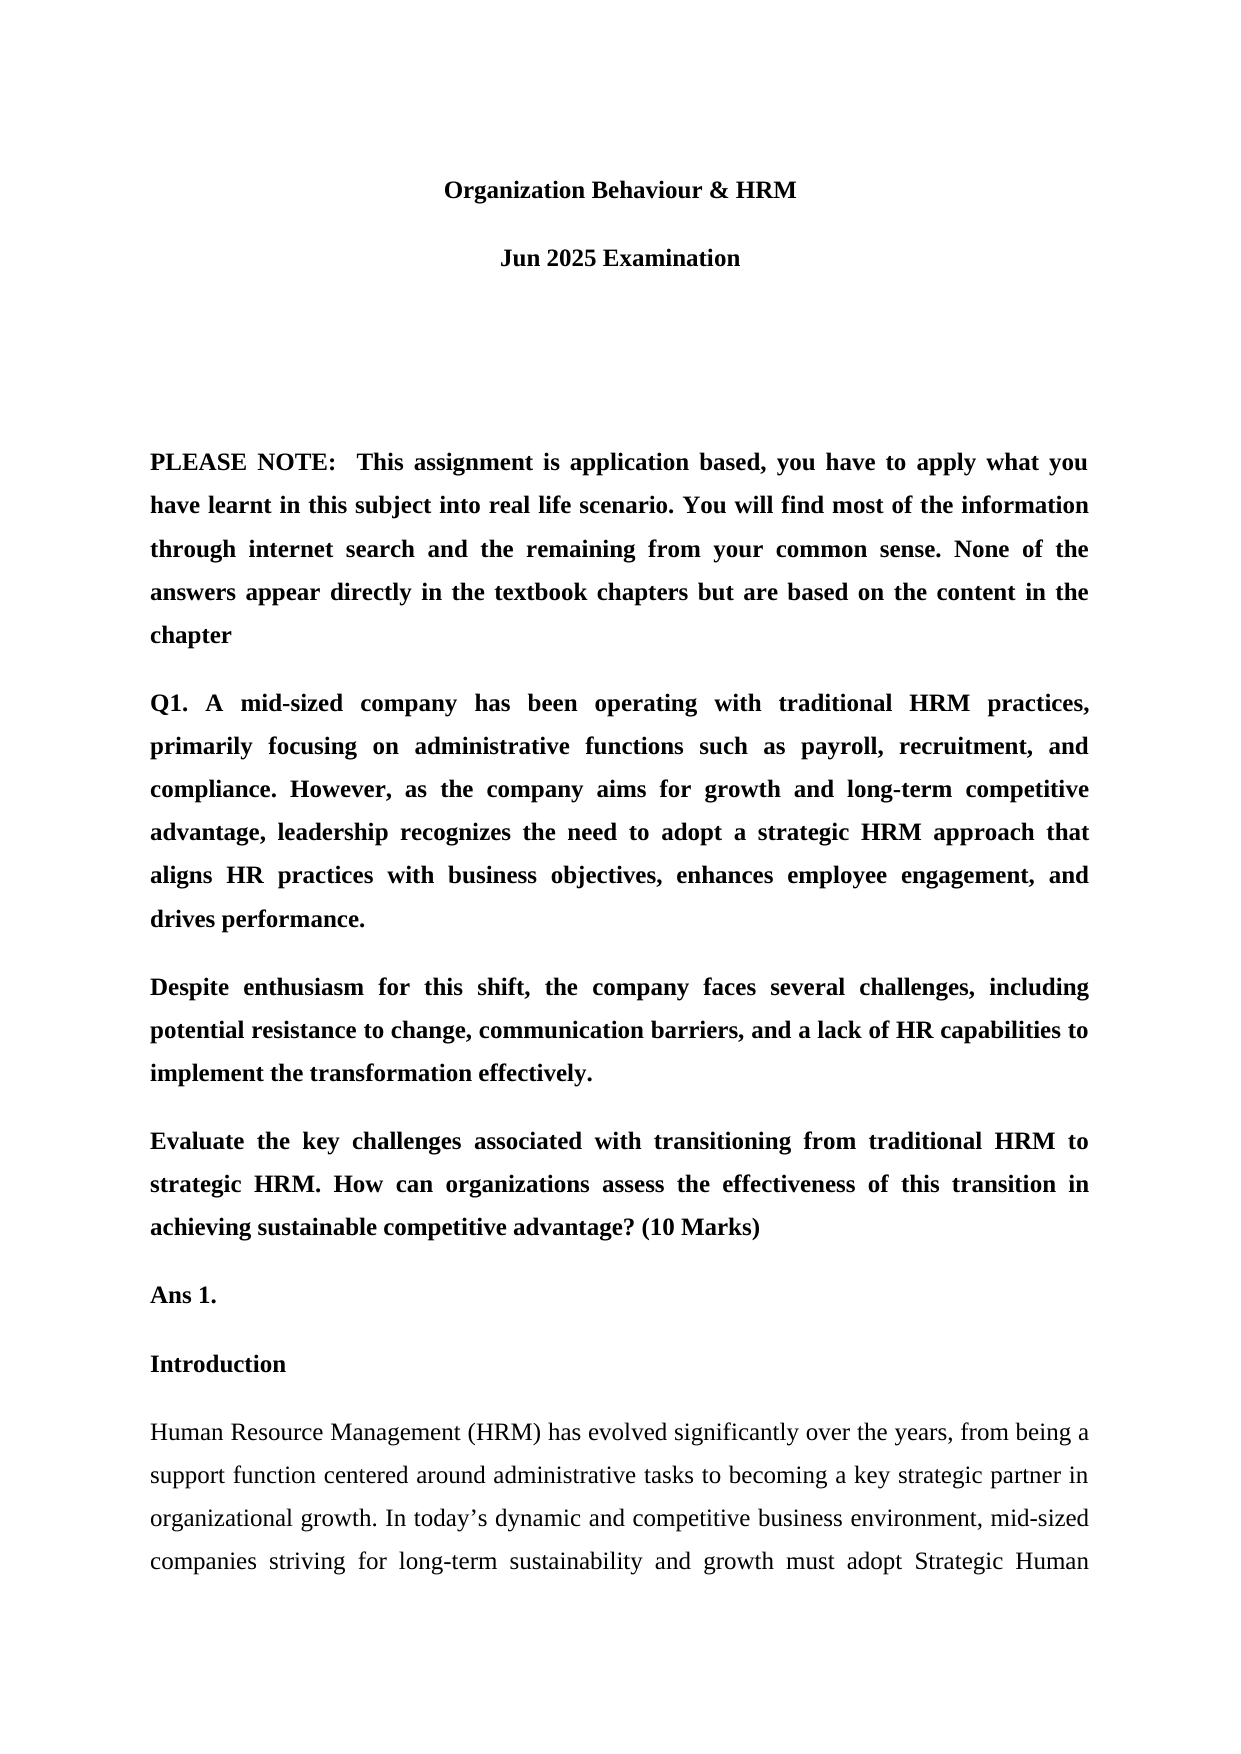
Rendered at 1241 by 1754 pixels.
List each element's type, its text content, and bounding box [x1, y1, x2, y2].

text Q1. A mid-sized company has been operating with traditional HRM practices, primarily focusing on administrative functions such as payroll, recruitment, and compliance. However, as the company aims for growth and long-term competitive advantage, leadership recognizes the need to adopt a strategic HRM approach that aligns HR practices with business objectives, enhances employee engagement, and drives performance. [150, 688, 1090, 932]
text Evaluate the key challenges associated with transitioning from traditional HRM to strategic HRM. How can organizations assess the effectiveness of this transition in achieving sustainable competitive advantage? (10 Marks) [150, 1126, 1090, 1241]
text Introduction [150, 1349, 1090, 1377]
text PLEASE NOTE: This assignment is application based, you have to apply what you have learnt in this subject into real life scenario. You will find most of the information through internet search and the remaining from your common sense. None of the answers appear directly in the textbook chapters but are based on the content in the chapter [150, 447, 1090, 649]
text Jun 2025 Examination [150, 243, 1090, 272]
text Organization Behaviour & HRM [150, 175, 1090, 204]
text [150, 1417, 1090, 1575]
text Ans 1. [150, 1281, 1090, 1309]
text Despite enthusiasm for this shift, the company faces several challenges, including potential resistance to change, communication barriers, and a lack of HR capabilities to implement the transformation effectively. [150, 972, 1090, 1087]
